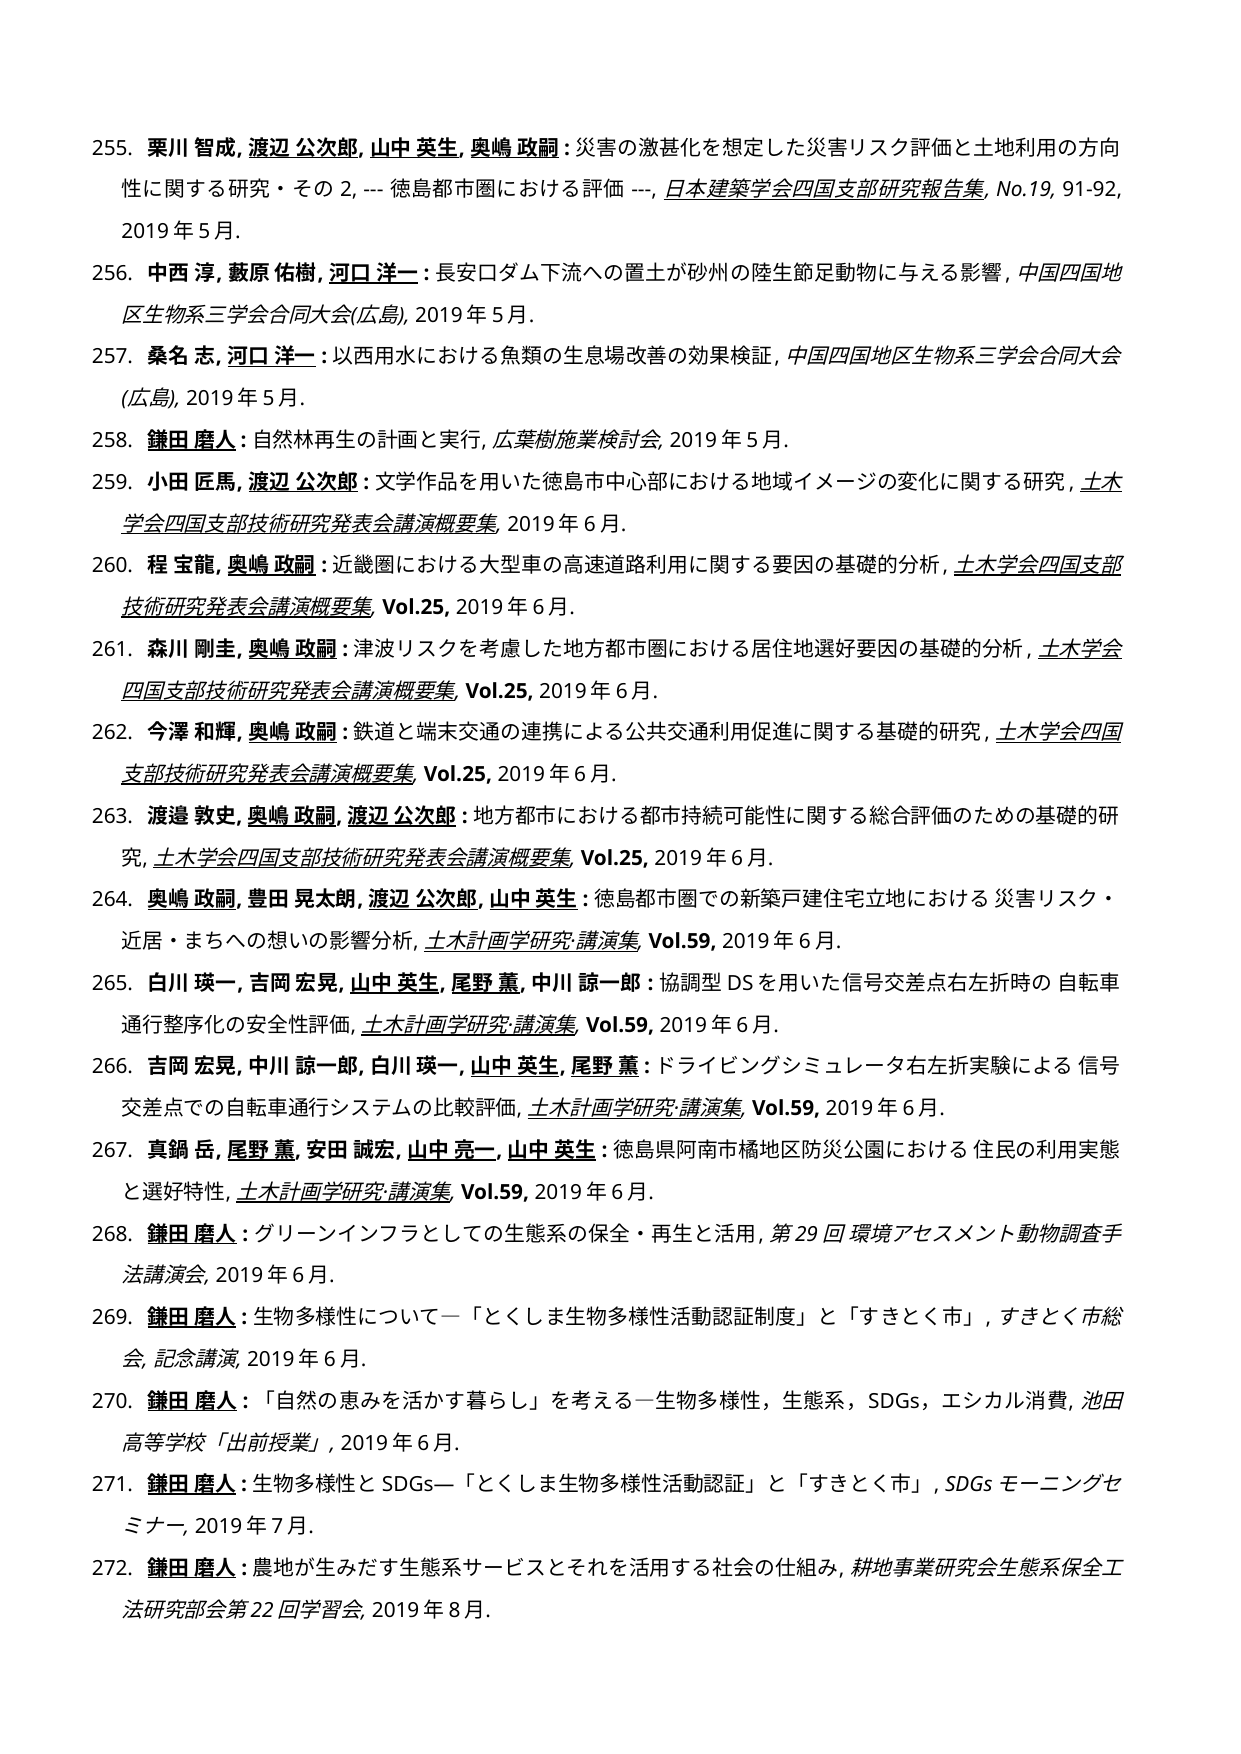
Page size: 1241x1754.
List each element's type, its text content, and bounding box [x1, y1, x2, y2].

list 渡邉 敦史, 奥嶋 政嗣, 渡辺 公次郎 : 地方都市における都市持続可能性に関する総合評価のための基礎的研究, 土木学会四国支部技術研究発表会講演概要集, Vol.25, 2019年6月. [92, 793, 1122, 877]
list 白川 瑛一, 吉岡 宏晃, 山中 英生, 尾野 薫, 中川 諒一郎 : 協調型DSを用いた信号交差点右左折時の 自転車通行整序化の安全性評価, 土木計画学研究·講演集, Vol.59, 2019年6月. [92, 961, 1122, 1044]
list 程 宝龍, 奥嶋 政嗣 : 近畿圏における大型車の高速道路利用に関する要因の基礎的分析, 土木学会四国支部技術研究発表会講演概要集, Vol.25, 2019年6月. [92, 543, 1122, 626]
list 森川 剛圭, 奥嶋 政嗣 : 津波リスクを考慮した地方都市圏における居住地選好要因の基礎的分析, 土木学会四国支部技術研究発表会講演概要集, Vol.25, 2019年6月. [92, 626, 1122, 710]
list 真鍋 岳, 尾野 薫, 安田 誠宏, 山中 亮一, 山中 英生 : 徳島県阿南市橘地区防災公園における 住民の利用実態と選好特性, 土木計画学研究·講演集, Vol.59, 2019年6月. [92, 1128, 1122, 1211]
list 栗川 智成, 渡辺 公次郎, 山中 英生, 奥嶋 政嗣 : 災害の激甚化を想定した災害リスク評価と土地利用の方向性に関する研究・その2, --- 徳島都市圏における評価 ---, 日本建築学会四国支部研究報告集, No.19, 91-92, 2019年5月. [92, 125, 1122, 250]
list 今澤 和輝, 奥嶋 政嗣 : 鉄道と端末交通の連携による公共交通利用促進に関する基礎的研究, 土木学会四国支部技術研究発表会講演概要集, Vol.25, 2019年6月. [92, 710, 1122, 793]
list 桑名 志, 河口 洋一 : 以西用水における魚類の生息場改善の効果検証, 中国四国地区生物系三学会合同大会(広島), 2019年5月. [92, 334, 1122, 417]
list 鎌田 磨人 : 生物多様性とSDGs―「とくしま生物多様性活動認証」と「すきとく市」, SDGsモーニングセミナー, 2019年7月. [92, 1462, 1122, 1545]
list 鎌田 磨人 : 自然林再生の計画と実行, 広葉樹施業検討会, 2019年5月. [92, 417, 1122, 459]
list 中西 淳, 藪原 佑樹, 河口 洋一 : 長安口ダム下流への置土が砂州の陸生節足動物に与える影響, 中国四国地区生物系三学会合同大会(広島), 2019年5月. [92, 250, 1122, 334]
list 鎌田 磨人 : 「自然の恵みを活かす暮らし」を考える―生物多様性，生態系，SDGs，エシカル消費, 池田高等学校「出前授業」, 2019年6月. [92, 1378, 1122, 1462]
list 鎌田 磨人 : グリーンインフラとしての生態系の保全・再生と活用, 第29回 環境アセスメント動物調査手法講演会, 2019年6月. [92, 1211, 1122, 1295]
list 小田 匠馬, 渡辺 公次郎 : 文学作品を用いた徳島市中心部における地域イメージの変化に関する研究, 土木学会四国支部技術研究発表会講演概要集, 2019年6月. [92, 459, 1122, 543]
list 奥嶋 政嗣, 豊田 晃太朗, 渡辺 公次郎, 山中 英生 : 徳島都市圏での新築戸建住宅立地における 災害リスク・近居・まちへの想いの影響分析, 土木計画学研究·講演集, Vol.59, 2019年6月. [92, 877, 1122, 961]
list 鎌田 磨人 : 生物多様性について―「とくしま生物多様性活動認証制度」と「すきとく市」, すきとく市総会, 記念講演, 2019年6月. [92, 1295, 1122, 1378]
list 鎌田 磨人 : 農地が生みだす生態系サービスとそれを活用する社会の仕組み, 耕地事業研究会生態系保全工法研究部会第22回学習会, 2019年8月. [92, 1545, 1122, 1629]
list 吉岡 宏晃, 中川 諒一郎, 白川 瑛一, 山中 英生, 尾野 薫 : ドライビングシミュレータ右左折実験による 信号交差点での自転車通行システムの比較評価, 土木計画学研究·講演集, Vol.59, 2019年6月. [92, 1044, 1122, 1128]
